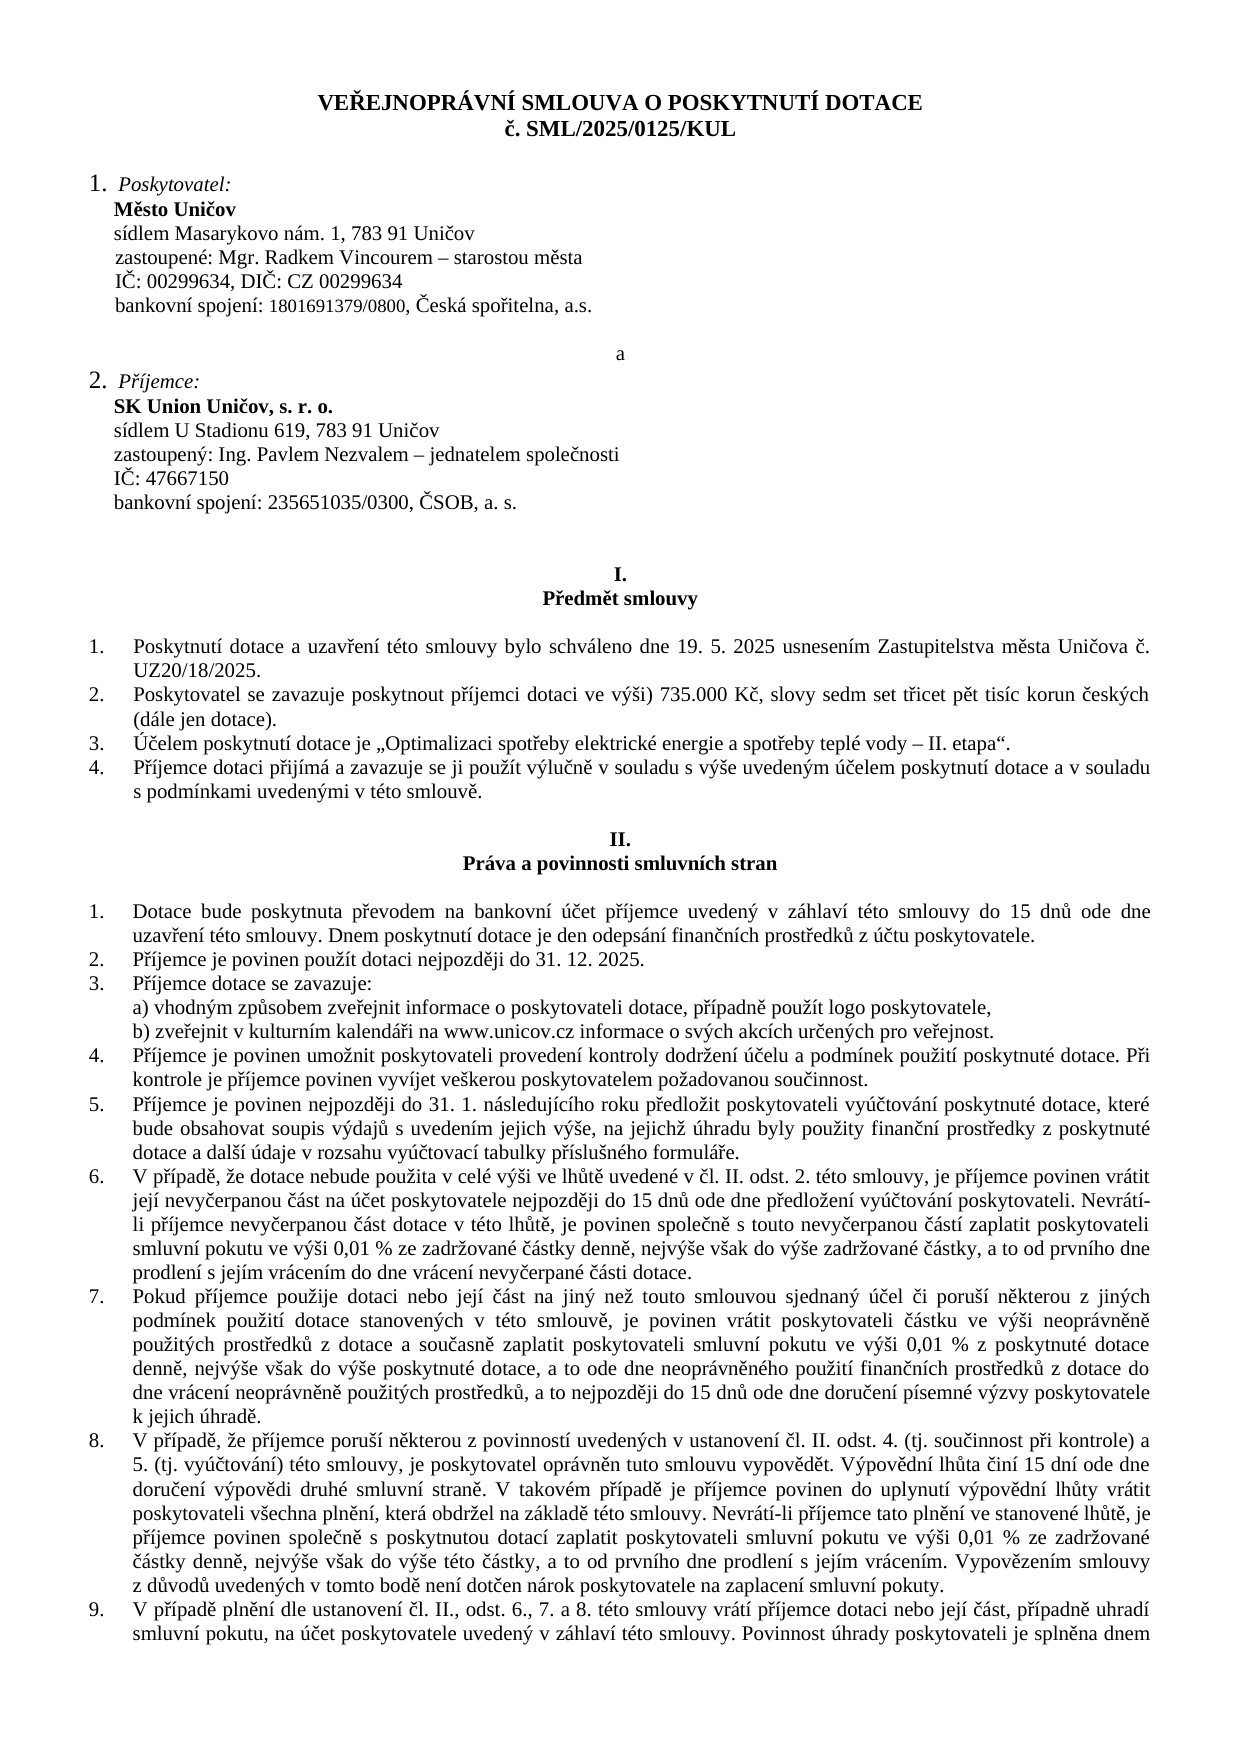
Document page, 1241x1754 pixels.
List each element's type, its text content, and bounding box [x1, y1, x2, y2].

list Příjemce je povinen nejpozději do 31. 1. následujícího roku předložit poskytovateli vyúčtování poskytnuté dotace, které bude obsahovat soupis výdajů s uvedením jejich výše, na jejichž úhradu byly použity finanční prostředky z poskytnuté dotace a další údaje v rozsahu vyúčtovací tabulky příslušného formuláře. [89, 1091, 1152, 1164]
list Poskytnutí dotace a uzavření této smlouvy bylo schváleno dne 19. 5. 2025 usnesením Zastupitelstva města Uničova č. UZ20/18/2025. [89, 634, 1152, 682]
list Příjemce dotace se zavazuje: [89, 971, 1152, 995]
list Příjemce je povinen umožnit poskytovateli provedení kontroly dodržení účelu a podmínek použití poskytnuté dotace. Při kontrole je příjemce povinen vyvíjet veškerou poskytovatelem požadovanou součinnost. [89, 1043, 1152, 1091]
text SK Union Uničov, s. r. o. [89, 394, 1152, 418]
text a) vhodným způsobem zveřejnit informace o poskytovateli dotace, případně použít logo poskytovatele, [132, 995, 1152, 1019]
text sídlem U Stadionu 619, 783 91 Uničov [89, 418, 1152, 442]
text č. SML/2025/0125/KUL [89, 115, 1152, 141]
list Účelem poskytnutí dotace je „Optimalizaci spotřeby elektrické energie a spotřeby teplé vody – II. etapa“. [89, 731, 1152, 754]
text Město Uničov [89, 196, 1152, 221]
list V případě, že příjemce poruší některou z povinností uvedených v ustanovení čl. II. odst. 4. (tj. součinnost při kontrole) a 5. (tj. vyúčtování) této smlouvy, je poskytovatel oprávněn tuto smlouvu vypovědět. Výpovědní lhůta činí 15 dní ode dne doručení výpovědi druhé smluvní straně. V takovém případě je příjemce povinen do uplynutí výpovědní lhůty vrátit poskytovateli všechna plnění, která obdržel na základě této smlouvy. Nevrátí-li příjemce tato plnění ve stanovené lhůtě, je příjemce povinen společně s poskytnutou dotací zaplatit poskytovateli smluvní pokutu ve výši 0,01 % ze zadržované částky denně, nejvýše však do výše této částky, a to od prvního dne prodlení s jejím vrácením. Vypovězením smlouvy z důvodů uvedených v tomto bodě není dotčen nárok poskytovatele na zaplacení smluvní pokuty. [89, 1428, 1152, 1597]
list Příjemce dotaci přijímá a zavazuje se ji použít výlučně v souladu s výše uvedeným účelem poskytnutí dotace a v souladu s podmínkami uvedenými v této smlouvě. [89, 754, 1152, 803]
text zastoupené: Mgr. Radkem Vincourem – starostou města [89, 244, 1152, 269]
list Příjemce je povinen použít dotaci nejpozději do 31. 12. 2025. [89, 947, 1152, 971]
list V případě, že dotace nebude použita v celé výši ve lhůtě uvedené v čl. II. odst. 2. této smlouvy, je příjemce povinen vrátit její nevyčerpanou část na účet poskytovatele nejpozději do 15 dnů ode dne předložení vyúčtování poskytovateli. Nevrátí-li příjemce nevyčerpanou část dotace v této lhůtě, je povinen společně s touto nevyčerpanou částí zaplatit poskytovateli smluvní pokutu ve výši 0,01 % ze zadržované částky denně, nejvýše však do výše zadržované částky, a to od prvního dne prodlení s jejím vrácením do dne vrácení nevyčerpané části dotace. [89, 1164, 1152, 1284]
text bankovní spojení: 235651035/0300, ČSOB, a. s. [89, 490, 1152, 514]
text Práva a povinnosti smluvních stran [89, 851, 1152, 875]
text b) zveřejnit v kulturním kalendáři na www.unicov.cz informace o svých akcích určených pro veřejnost. [132, 1019, 1152, 1043]
text bankovní spojení: 1801691379/0800, Česká spořitelna, a.s. [89, 293, 1152, 317]
list Poskytovatel: [89, 168, 1152, 196]
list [89, 1597, 1152, 1645]
text a [89, 341, 1152, 365]
text sídlem Masarykovo nám. 1, 783 91 Uničov [89, 221, 1152, 244]
text IČ: 47667150 [89, 466, 1152, 490]
list Příjemce: [89, 365, 1152, 394]
text IČ: 00299634, DIČ: CZ 00299634 [89, 269, 1152, 293]
text zastoupený: Ing. Pavlem Nezvalem – jednatelem společnosti [89, 442, 1152, 466]
text Veřejnoprávní smlouva o poskytnutí dotace [89, 89, 1152, 115]
list Poskytovatel se zavazuje poskytnout příjemci dotaci ve výši) 735.000 Kč, slovy sedm set třicet pět tisíc korun českých (dále jen dotace). [89, 682, 1152, 731]
text II. [89, 827, 1152, 851]
subtitle Předmět smlouvy [89, 586, 1152, 610]
text I. [89, 562, 1152, 586]
list Dotace bude poskytnuta převodem na bankovní účet příjemce uvedený v záhlaví této smlouvy do 15 dnů ode dne uzavření této smlouvy. Dnem poskytnutí dotace je den odepsání finančních prostředků z účtu poskytovatele. [89, 899, 1152, 947]
list Pokud příjemce použije dotaci nebo její část na jiný než touto smlouvou sjednaný účel či poruší některou z jiných podmínek použití dotace stanovených v této smlouvě, je povinen vrátit poskytovateli částku ve výši neoprávněně použitých prostředků z dotace a současně zaplatit poskytovateli smluvní pokutu ve výši 0,01 % z poskytnuté dotace denně, nejvýše však do výše poskytnuté dotace, a to ode dne neoprávněného použití finančních prostředků z dotace do dne vrácení neoprávněně použitých prostředků, a to nejpozději do 15 dnů ode dne doručení písemné výzvy poskytovatele k jejich úhradě. [89, 1284, 1152, 1428]
